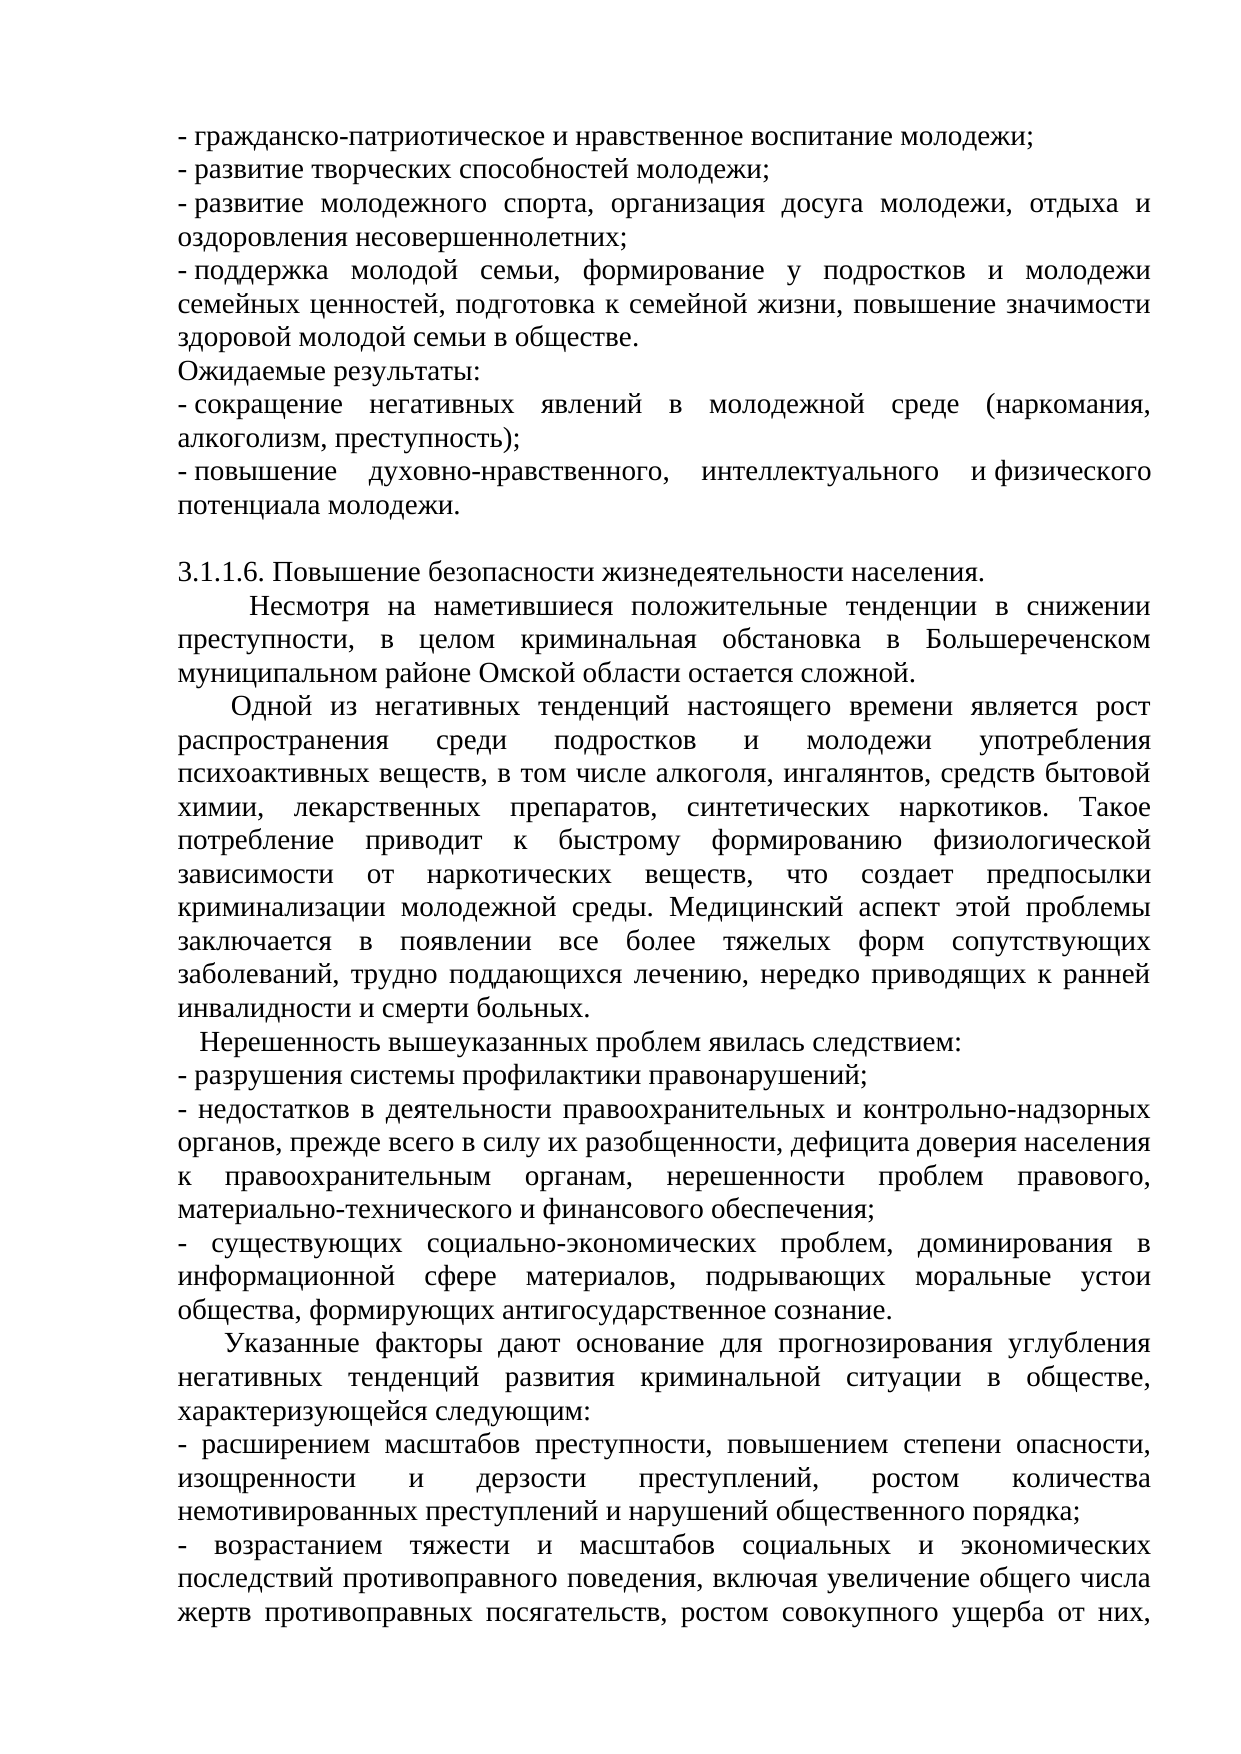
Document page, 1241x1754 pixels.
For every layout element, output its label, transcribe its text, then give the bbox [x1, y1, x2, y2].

text - гражданско-патриотическое и нравственное воспитание молодежи; [177, 118, 1152, 152]
text - повышение духовно-нравственного, интеллектуального и физического потенциала молодежи. [177, 453, 1152, 521]
text Несмотря на наметившиеся положительные тенденции в снижении преступности, в целом криминальная обстановка в Большереченском муниципальном районе Омской области остается сложной. [177, 588, 1152, 688]
text Ожидаемые результаты: [177, 353, 1152, 386]
text - разрушения системы профилактики правонарушений; [177, 1057, 1152, 1091]
text Нерешенность вышеуказанных проблем явилась следствием: [177, 1024, 1152, 1057]
text Одной из негативных тенденций настоящего времени является рост распространения среди подростков и молодежи употребления психоактивных веществ, в том числе алкоголя, ингалянтов, средств бытовой химии, лекарственных препаратов, синтетических наркотиков. Такое потребление приводит к быстрому формированию физиологической зависимости от наркотических веществ, что создает предпосылки криминализации молодежной среды. Медицинский аспект этой проблемы заключается в появлении все более тяжелых форм сопутствующих заболеваний, трудно поддающихся лечению, нередко приводящих к ранней инвалидности и смерти больных. [177, 688, 1152, 1024]
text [177, 1527, 1152, 1627]
text - сокращение негативных явлений в молодежной среде (наркомания, алкоголизм, преступность); [177, 386, 1152, 453]
text - поддержка молодой семьи, формирование у подростков и молодежи семейных ценностей, подготовка к семейной жизни, повышение значимости здоровой молодой семьи в обществе. [177, 252, 1152, 353]
text - развитие творческих способностей молодежи; [177, 152, 1152, 185]
text - развитие молодежного спорта, организация досуга молодежи, отдыха и оздоровления несовершеннолетних; [177, 185, 1152, 252]
text 3.1.1.6. Повышение безопасности жизнедеятельности населения. [177, 554, 1152, 588]
text Указанные факторы дают основание для прогнозирования углубления негативных тенденций развития криминальной ситуации в обществе, характеризующейся следующим: [177, 1326, 1152, 1426]
text - существующих социально-экономических проблем, доминирования в информационной сфере материалов, подрывающих моральные устои общества, формирующих антигосударственное сознание. [177, 1225, 1152, 1326]
text - расширением масштабов преступности, повышением степени опасности, изощренности и дерзости преступлений, ростом количества немотивированных преступлений и нарушений общественного порядка; [177, 1426, 1152, 1527]
text - недостатков в деятельности правоохранительных и контрольно-надзорных органов, прежде всего в силу их разобщенности, дефицита доверия населения к правоохранительным органам, нерешенности проблем правового, материально-технического и финансового обеспечения; [177, 1091, 1152, 1225]
